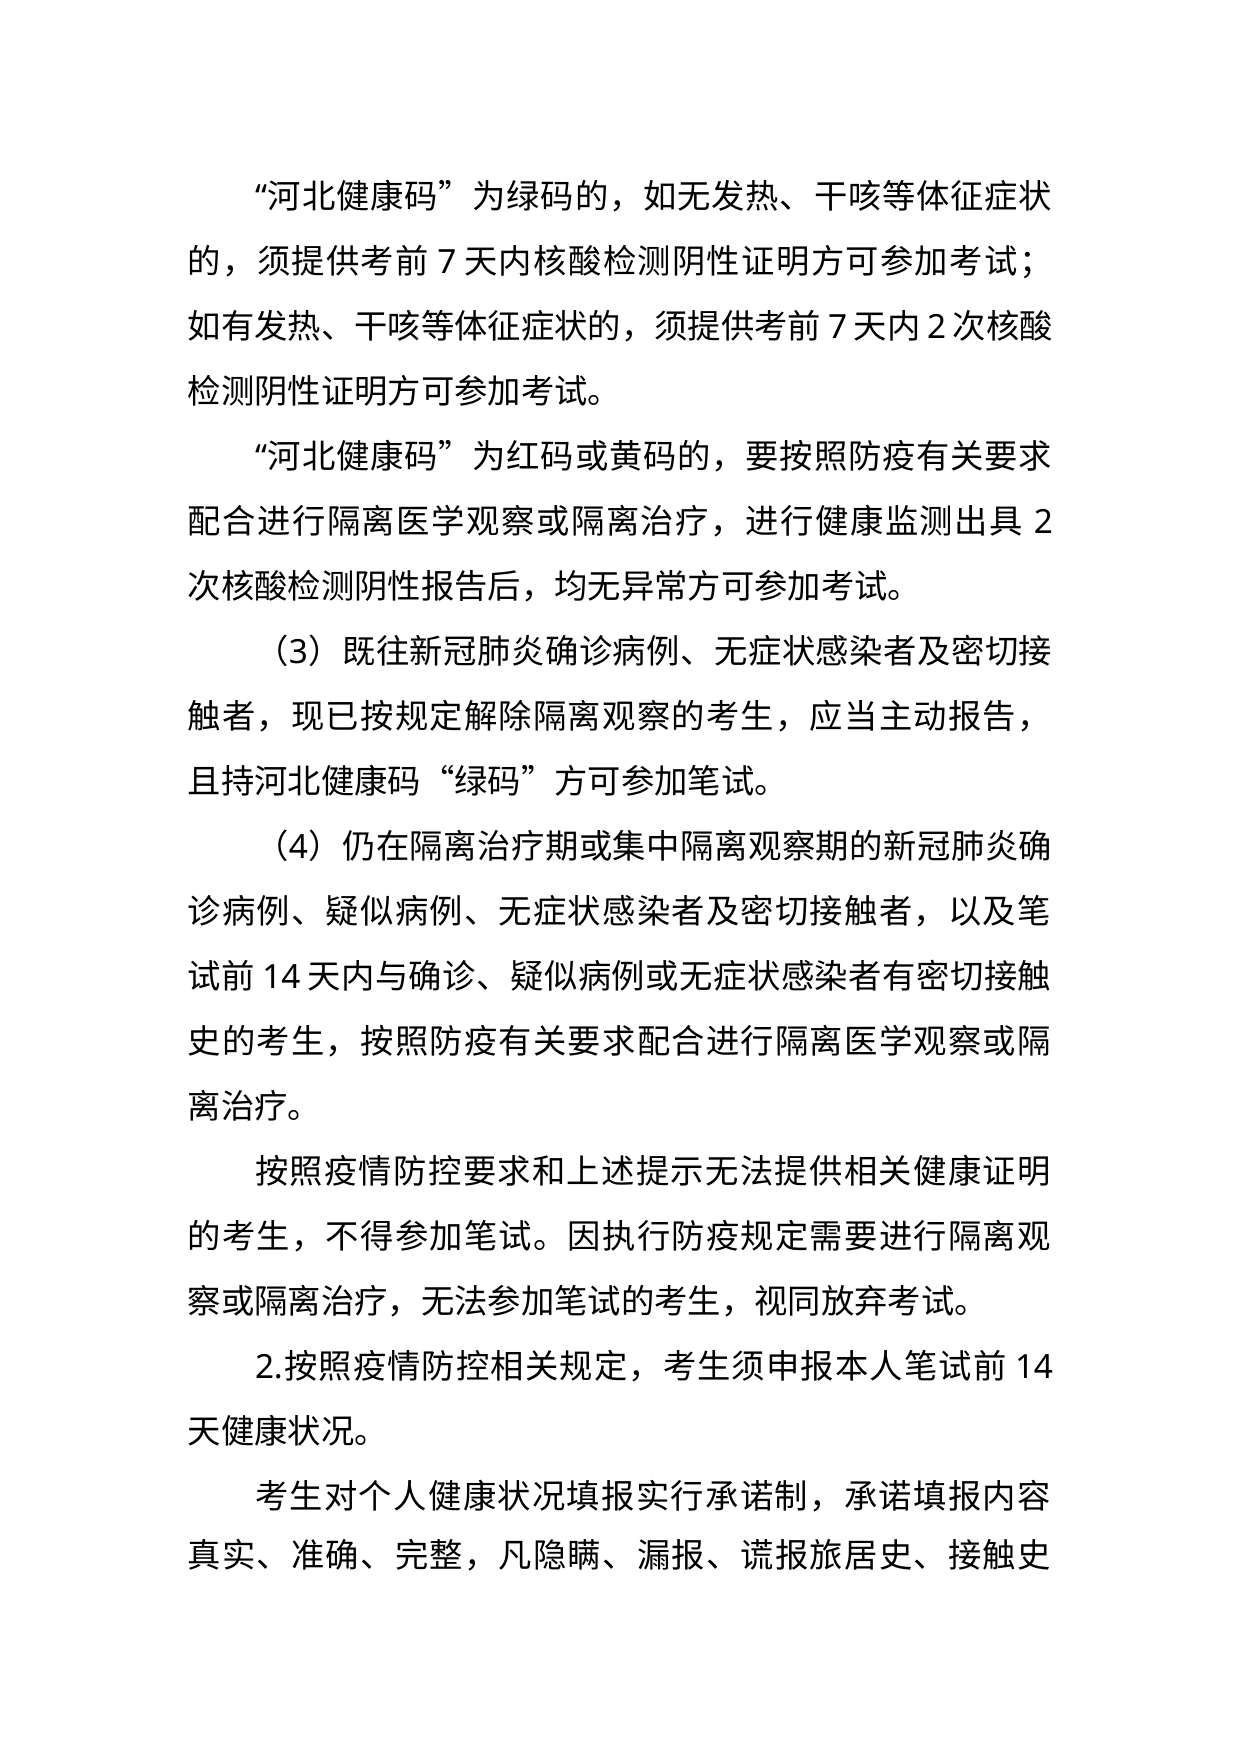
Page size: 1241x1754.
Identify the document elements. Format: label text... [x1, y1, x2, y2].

text （4）仍在隔离治疗期或集中隔离观察期的新冠肺炎确诊病例、疑似病例、无症状感染者及密切接触者，以及笔试前14天内与确诊、疑似病例或无症状感染者有密切接触史的考生，按照防疫有关要求配合进行隔离医学观察或隔离治疗。 [187, 812, 1053, 1137]
text 2.按照疫情防控相关规定，考生须申报本人笔试前14天健康状况。 [187, 1332, 1053, 1462]
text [187, 1462, 1053, 1579]
text “河北健康码”为绿码的，如无发热、干咳等体征症状的，须提供考前7天内核酸检测阴性证明方可参加考试；如有发热、干咳等体征症状的，须提供考前7天内2次核酸检测阴性证明方可参加考试。 [187, 162, 1053, 422]
text 按照疫情防控要求和上述提示无法提供相关健康证明的考生，不得参加笔试。因执行防疫规定需要进行隔离观察或隔离治疗，无法参加笔试的考生，视同放弃考试。 [187, 1137, 1053, 1332]
text （3）既往新冠肺炎确诊病例、无症状感染者及密切接触者，现已按规定解除隔离观察的考生，应当主动报告，且持河北健康码“绿码”方可参加笔试。 [187, 617, 1053, 812]
text “河北健康码”为红码或黄码的，要按照防疫有关要求配合进行隔离医学观察或隔离治疗，进行健康监测出具2次核酸检测阴性报告后，均无异常方可参加考试。 [187, 422, 1053, 617]
